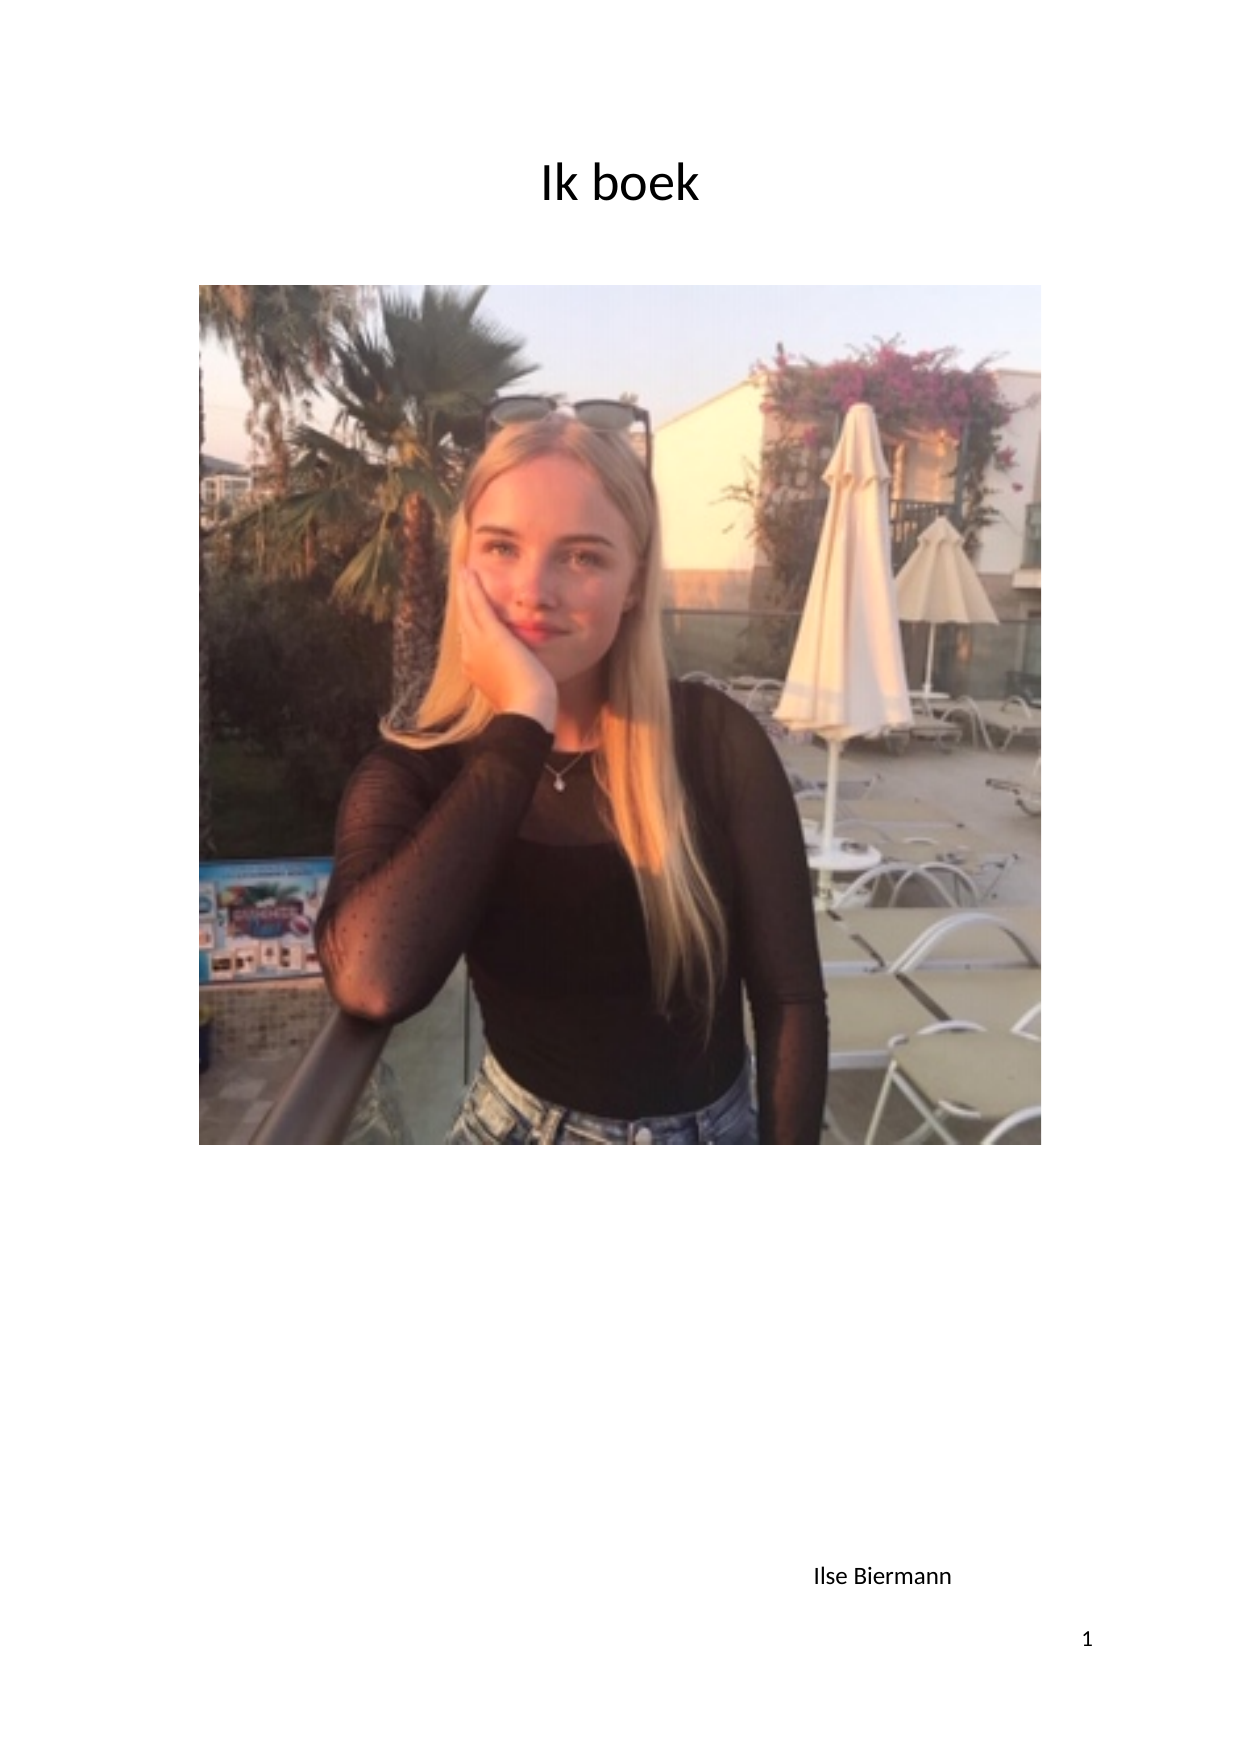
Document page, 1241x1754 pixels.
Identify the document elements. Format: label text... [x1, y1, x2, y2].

picture [199, 285, 1042, 1145]
text Ik boek [148, 148, 1093, 214]
text Ilse Biermann [148, 1560, 1093, 1591]
